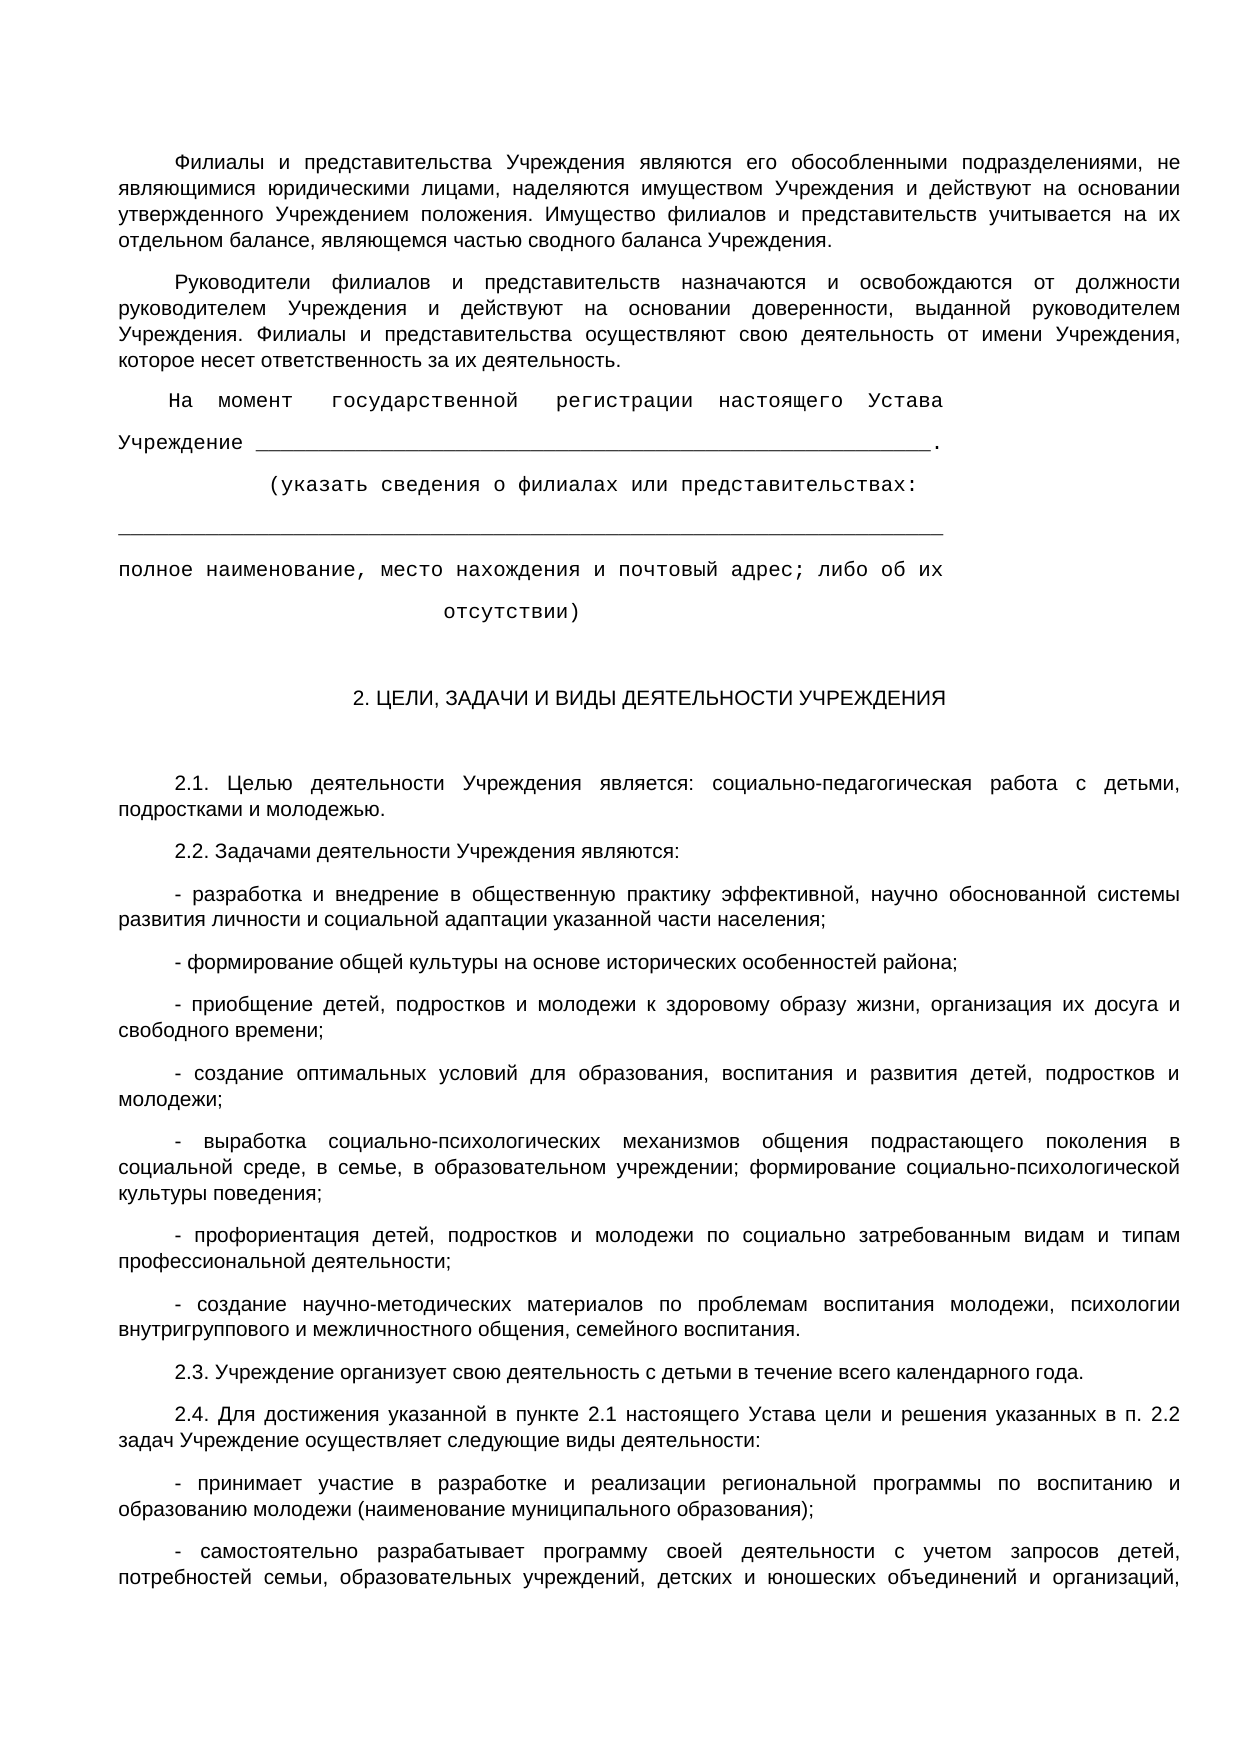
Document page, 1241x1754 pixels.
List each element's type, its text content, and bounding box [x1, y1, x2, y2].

text (указать сведения о филиалах или представительствах: [118, 474, 1181, 498]
text - формирование общей культуры на основе исторических особенностей района; [118, 950, 1181, 974]
text - выработка социально-психологических механизмов общения подрастающего поколения в социальной среде, в семье, в образовательном учреждении; формирование социально-психологической культуры поведения; [118, 1129, 1181, 1204]
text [118, 1539, 1181, 1589]
text - создание оптимальных условий для образования, воспитания и развития детей, подростков и молодежи; [118, 1061, 1181, 1110]
text - профориентация детей, подростков и молодежи по социально затребованным видам и типам профессиональной деятельности; [118, 1223, 1181, 1273]
text 2.3. Учреждение организует свою деятельность с детьми в течение всего календарного года. [118, 1360, 1181, 1384]
text полное наименование, место нахождения и почтовый адрес; либо об их [118, 559, 1181, 582]
text - разработка и внедрение в общественную практику эффективной, научно обоснованной системы развития личности и социальной адаптации указанной части населения; [118, 881, 1181, 931]
text - приобщение детей, подростков и молодежи к здоровому образу жизни, организация их досуга и свободного времени; [118, 992, 1181, 1042]
text 2. ЦЕЛИ, ЗАДАЧИ И ВИДЫ ДЕЯТЕЛЬНОСТИ УЧРЕЖДЕНИЯ [118, 686, 1181, 709]
text 2.1. Целью деятельности Учреждения является: социально-педагогическая работа с детьми, подростками и молодежью. [118, 771, 1181, 820]
text 2.2. Задачами деятельности Учреждения являются: [118, 839, 1181, 863]
text Филиалы и представительства Учреждения являются его обособленными подразделениями, не являющимися юридическими лицами, наделяются имуществом Учреждения и действуют на основании утвержденного Учреждением положения. Имущество филиалов и представительств учитывается на их отдельном балансе, являющемся частью сводного баланса Учреждения. [118, 150, 1181, 251]
text Руководители филиалов и представительств назначаются и освобождаются от должности руководителем Учреждения и действуют на основании доверенности, выданной руководителем Учреждения. Филиалы и представительства осуществляют свою деятельность от имени Учреждения, которое несет ответственность за их деятельность. [118, 270, 1181, 371]
text __________________________________________________________________ [118, 517, 1181, 540]
text На момент государственной регистрации настоящего Устава [118, 390, 1181, 414]
text Учреждение ______________________________________________________. [118, 432, 1181, 456]
text - принимает участие в разработке и реализации региональной программы по воспитанию и образованию молодежи (наименование муниципального образования); [118, 1471, 1181, 1520]
text - создание научно-методических материалов по проблемам воспитания молодежи, психологии внутригруппового и межличностного общения, семейного воспитания. [118, 1291, 1181, 1341]
text 2.4. Для достижения указанной в пункте 2.1 настоящего Устава цели и решения указанных в п. 2.2 задач Учреждение осуществляет следующие виды деятельности: [118, 1402, 1181, 1452]
text отсутствии) [118, 601, 1181, 624]
